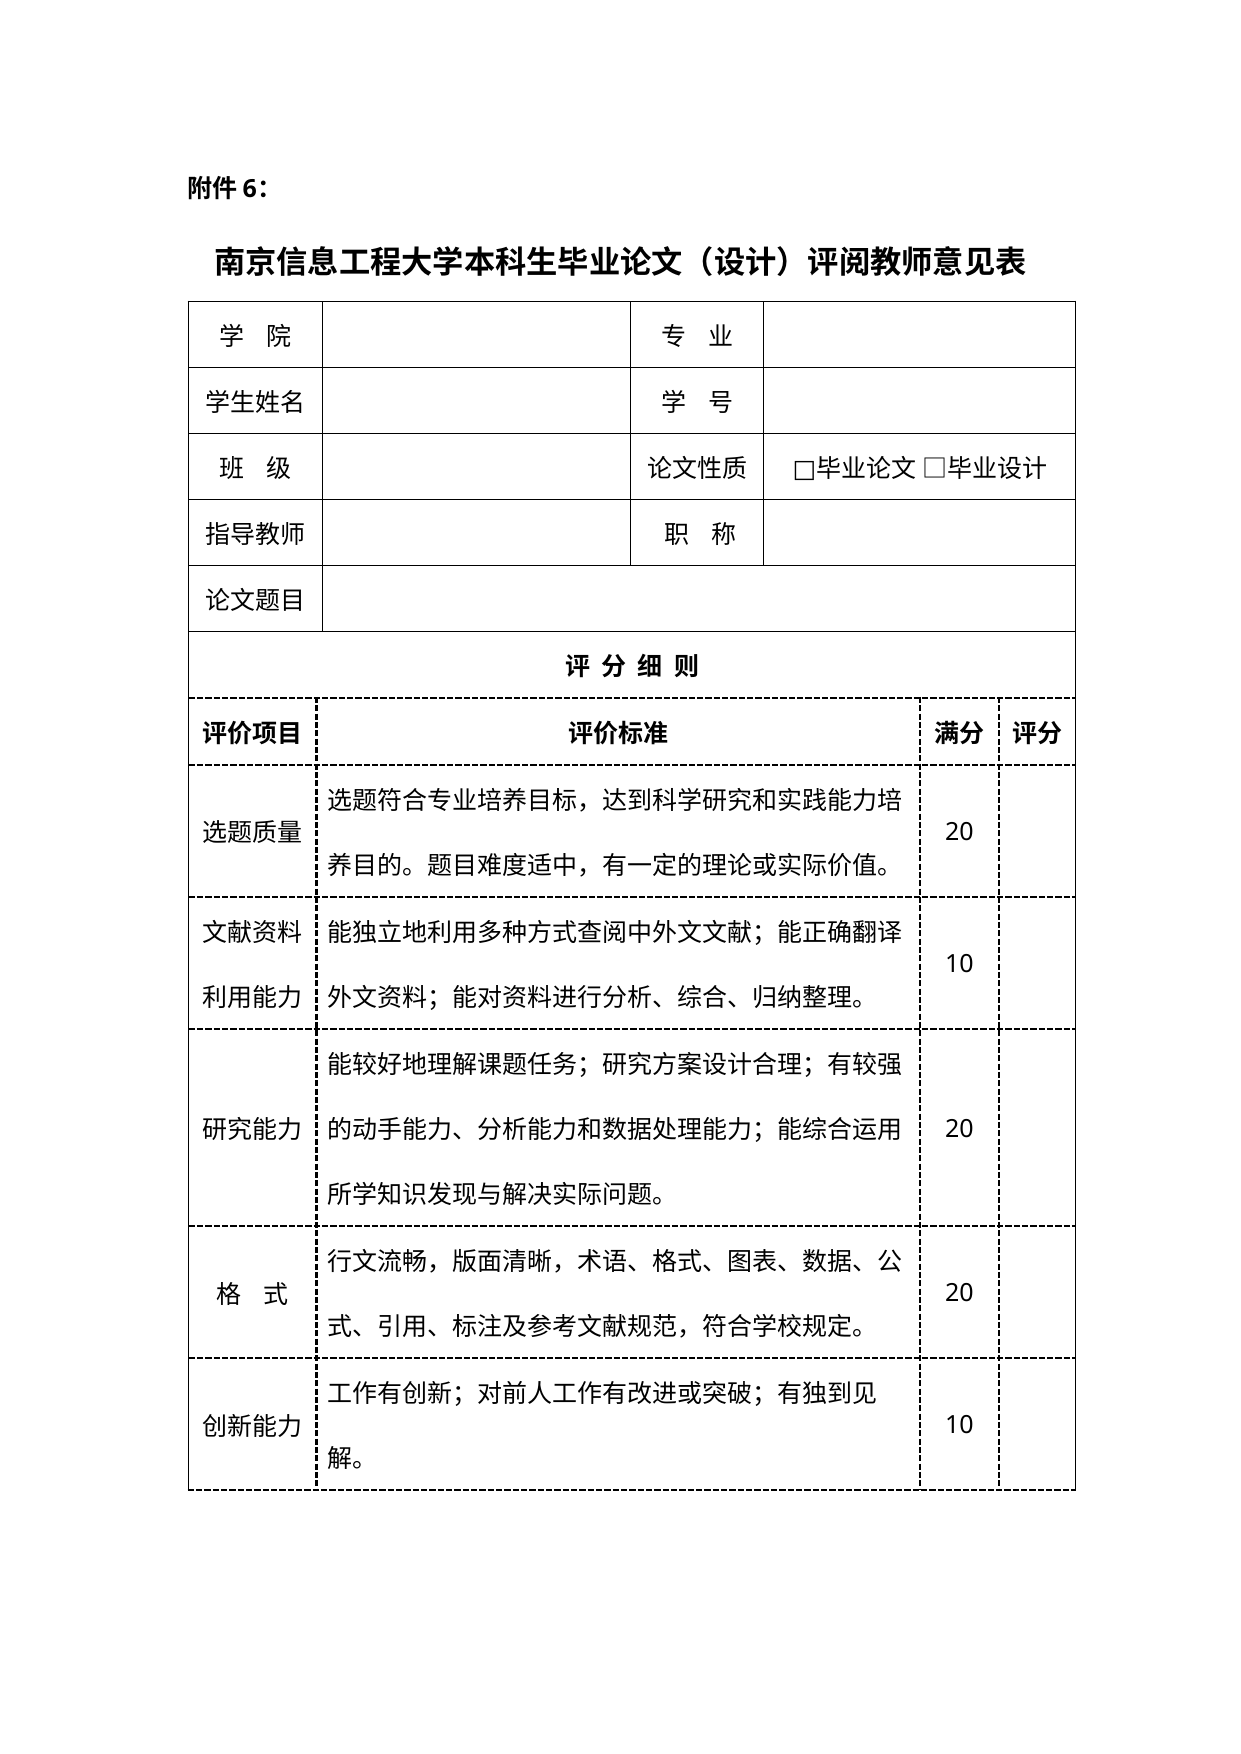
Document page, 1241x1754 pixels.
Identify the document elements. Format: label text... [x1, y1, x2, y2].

table_cell 格 式 [189, 1225, 316, 1357]
table_cell [999, 896, 1075, 1028]
table_cell 创新能力 [189, 1357, 316, 1489]
text 南京信息工程大学本科生毕业论文（设计）评阅教师意见表 [187, 227, 1053, 292]
table_header 专 业 [631, 302, 763, 367]
table_cell [764, 500, 1075, 565]
table_cell 20 [920, 764, 999, 896]
table_cell 能较好地理解课题任务；研究方案设计合理；有较强的动手能力、分析能力和数据处理能力；能综合运用所学知识发现与解决实际问题。 [316, 1028, 919, 1225]
table_cell 职 称 [631, 500, 763, 565]
table_cell 论文性质 [631, 434, 763, 499]
table_cell 行文流畅，版面清晰，术语、格式、图表、数据、公式、引用、标注及参考文献规范，符合学校规定。 [316, 1225, 919, 1357]
text 附件6： [187, 154, 1053, 219]
table_cell 班 级 [189, 434, 322, 499]
table_header 学 院 [189, 302, 322, 367]
table_cell [323, 434, 630, 499]
table_cell [323, 566, 1075, 631]
table_cell 研究能力 [189, 1028, 316, 1225]
table_cell 学生姓名 [189, 368, 322, 433]
table_cell 论文题目 [189, 566, 322, 631]
table_cell 选题符合专业培养目标，达到科学研究和实践能力培养目的。题目难度适中，有一定的理论或实际价值。 [316, 764, 919, 896]
table_cell [323, 368, 630, 433]
table_cell [764, 368, 1075, 433]
table_header [323, 302, 630, 367]
table_cell 20 [920, 1225, 999, 1357]
table_cell 文献资料利用能力 [189, 896, 316, 1028]
table_cell 评价标准 [316, 697, 919, 764]
table_cell [999, 1028, 1075, 1225]
table_header [764, 302, 1075, 367]
table_cell 工作有创新；对前人工作有改进或突破；有独到见解。 [316, 1357, 919, 1489]
table_cell 满分 [920, 697, 999, 764]
table_cell 评 分 细 则 [189, 632, 1075, 697]
table_cell [999, 1225, 1075, 1357]
table_cell [999, 764, 1075, 896]
table_cell 10 [920, 1357, 999, 1489]
table_cell 20 [920, 1028, 999, 1225]
table_cell [999, 1357, 1075, 1489]
table_cell 10 [920, 896, 999, 1028]
table_cell 选题质量 [189, 764, 316, 896]
table_cell 能独立地利用多种方式查阅中外文文献；能正确翻译外文资料；能对资料进行分析、综合、归纳整理。 [316, 896, 919, 1028]
table_cell 评价项目 [189, 697, 316, 764]
table_cell 指导教师 [189, 500, 322, 565]
table_cell [323, 500, 630, 565]
table_cell 评分 [999, 697, 1075, 764]
table_cell 学 号 [631, 368, 763, 433]
table_cell □毕业论文 □毕业设计 [764, 434, 1075, 499]
